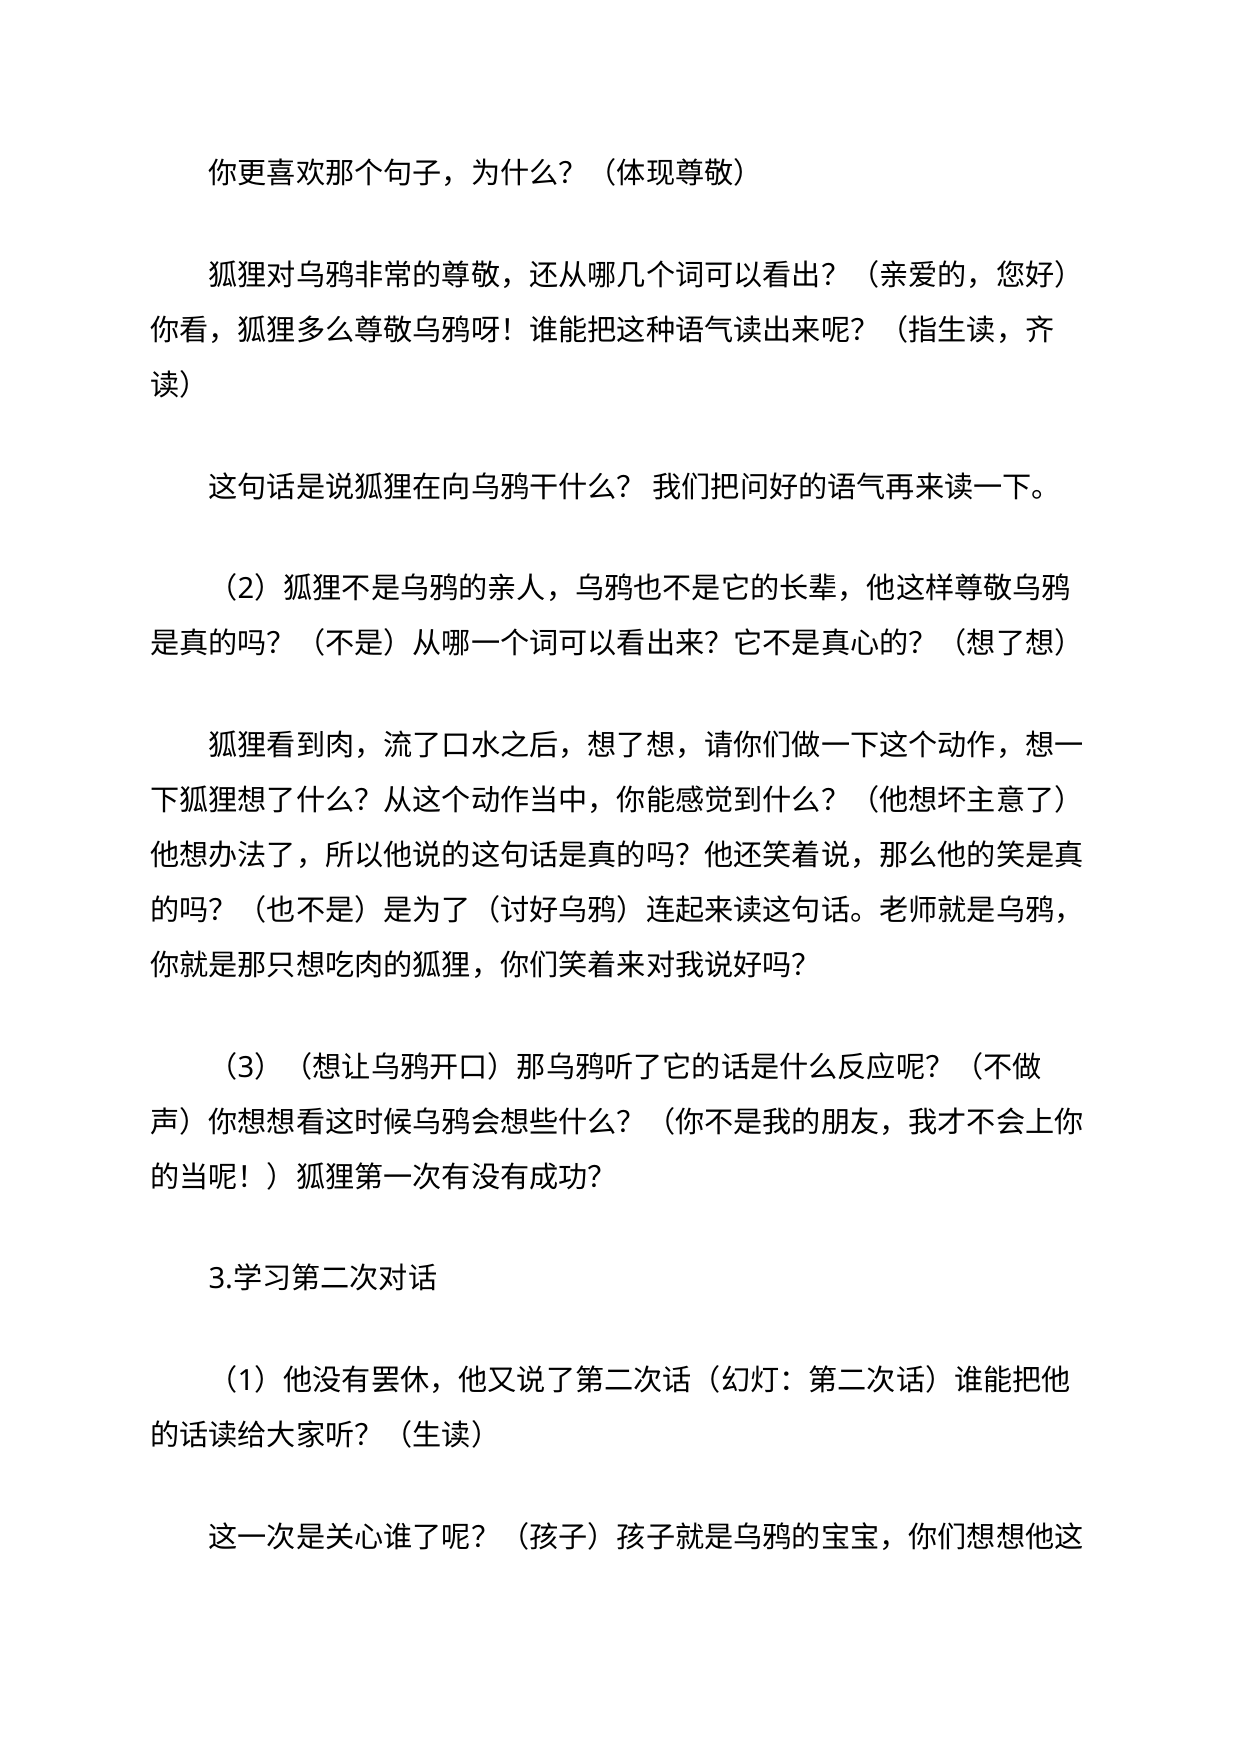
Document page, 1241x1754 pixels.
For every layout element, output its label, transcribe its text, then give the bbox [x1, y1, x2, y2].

text 你更喜欢那个句子，为什么？（体现尊敬） [150, 150, 1090, 192]
text 狐狸对乌鸦非常的尊敬，还从哪几个词可以看出？（亲爱的，您好）你看，狐狸多么尊敬乌鸦呀！谁能把这种语气读出来呢？（指生读，齐读） [150, 252, 1090, 404]
text （3）（想让乌鸦开口）那乌鸦听了它的话是什么反应呢？（不做声）你想想看这时候乌鸦会想些什么？（你不是我的朋友，我才不会上你的当呢！）狐狸第一次有没有成功？ [150, 1043, 1090, 1195]
text 这句话是说狐狸在向乌鸦干什么？ 我们把问好的语气再来读一下。 [150, 463, 1090, 506]
text （1）他没有罢休，他又说了第二次话（幻灯：第二次话）谁能把他的话读给大家听？（生读） [150, 1357, 1090, 1454]
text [150, 1514, 1090, 1556]
text 3.学习第二次对话 [150, 1255, 1090, 1297]
text （2）狐狸不是乌鸦的亲人，乌鸦也不是它的长辈，他这样尊敬乌鸦是真的吗？（不是）从哪一个词可以看出来？它不是真心的？（想了想） [150, 565, 1090, 662]
text 狐狸看到肉，流了口水之后，想了想，请你们做一下这个动作，想一下狐狸想了什么？从这个动作当中，你能感觉到什么？（他想坏主意了）他想办法了，所以他说的这句话是真的吗？他还笑着说，那么他的笑是真的吗？（也不是）是为了（讨好乌鸦）连起来读这句话。老师就是乌鸦，你就是那只想吃肉的狐狸，你们笑着来对我说好吗？ [150, 722, 1090, 984]
